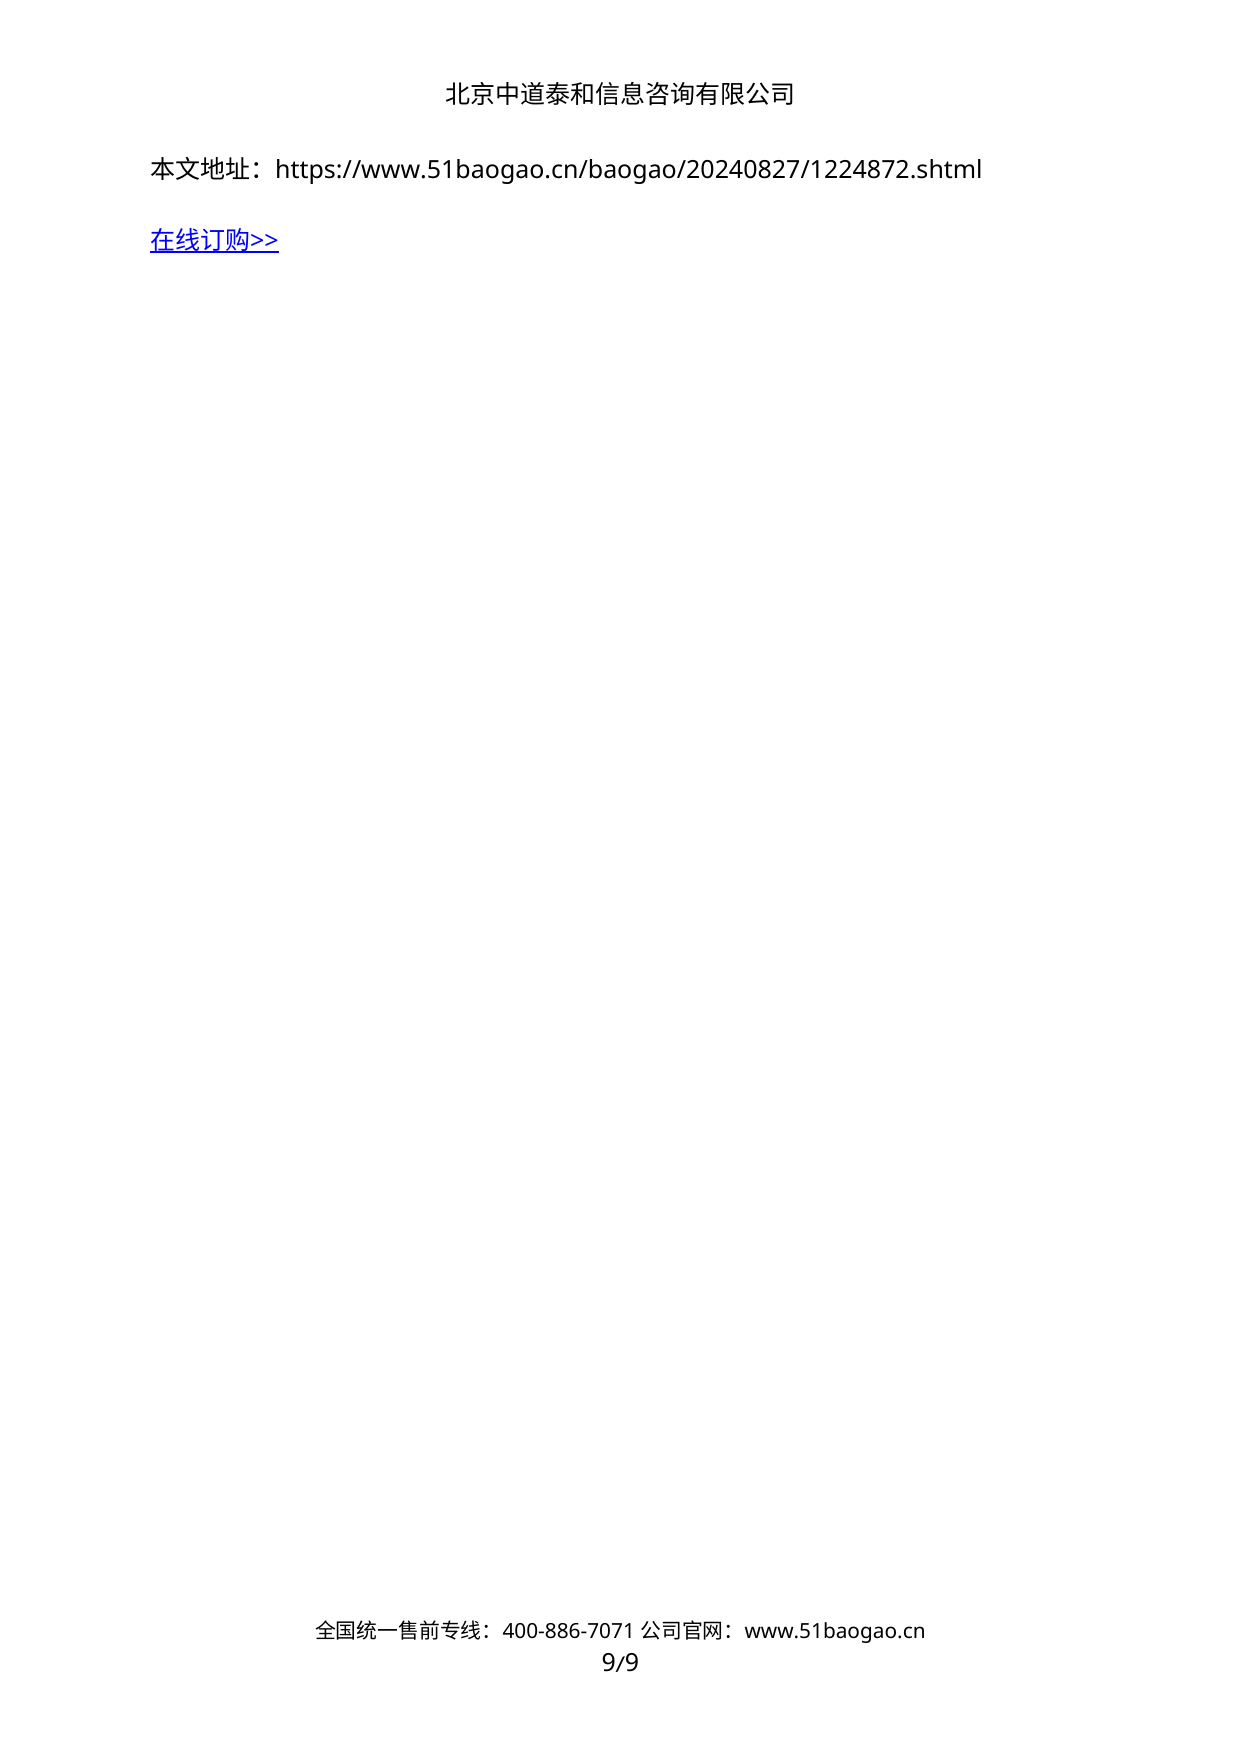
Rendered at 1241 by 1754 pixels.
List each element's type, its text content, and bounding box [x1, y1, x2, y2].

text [150, 150, 1090, 186]
text 在线订购>> [150, 186, 1090, 257]
